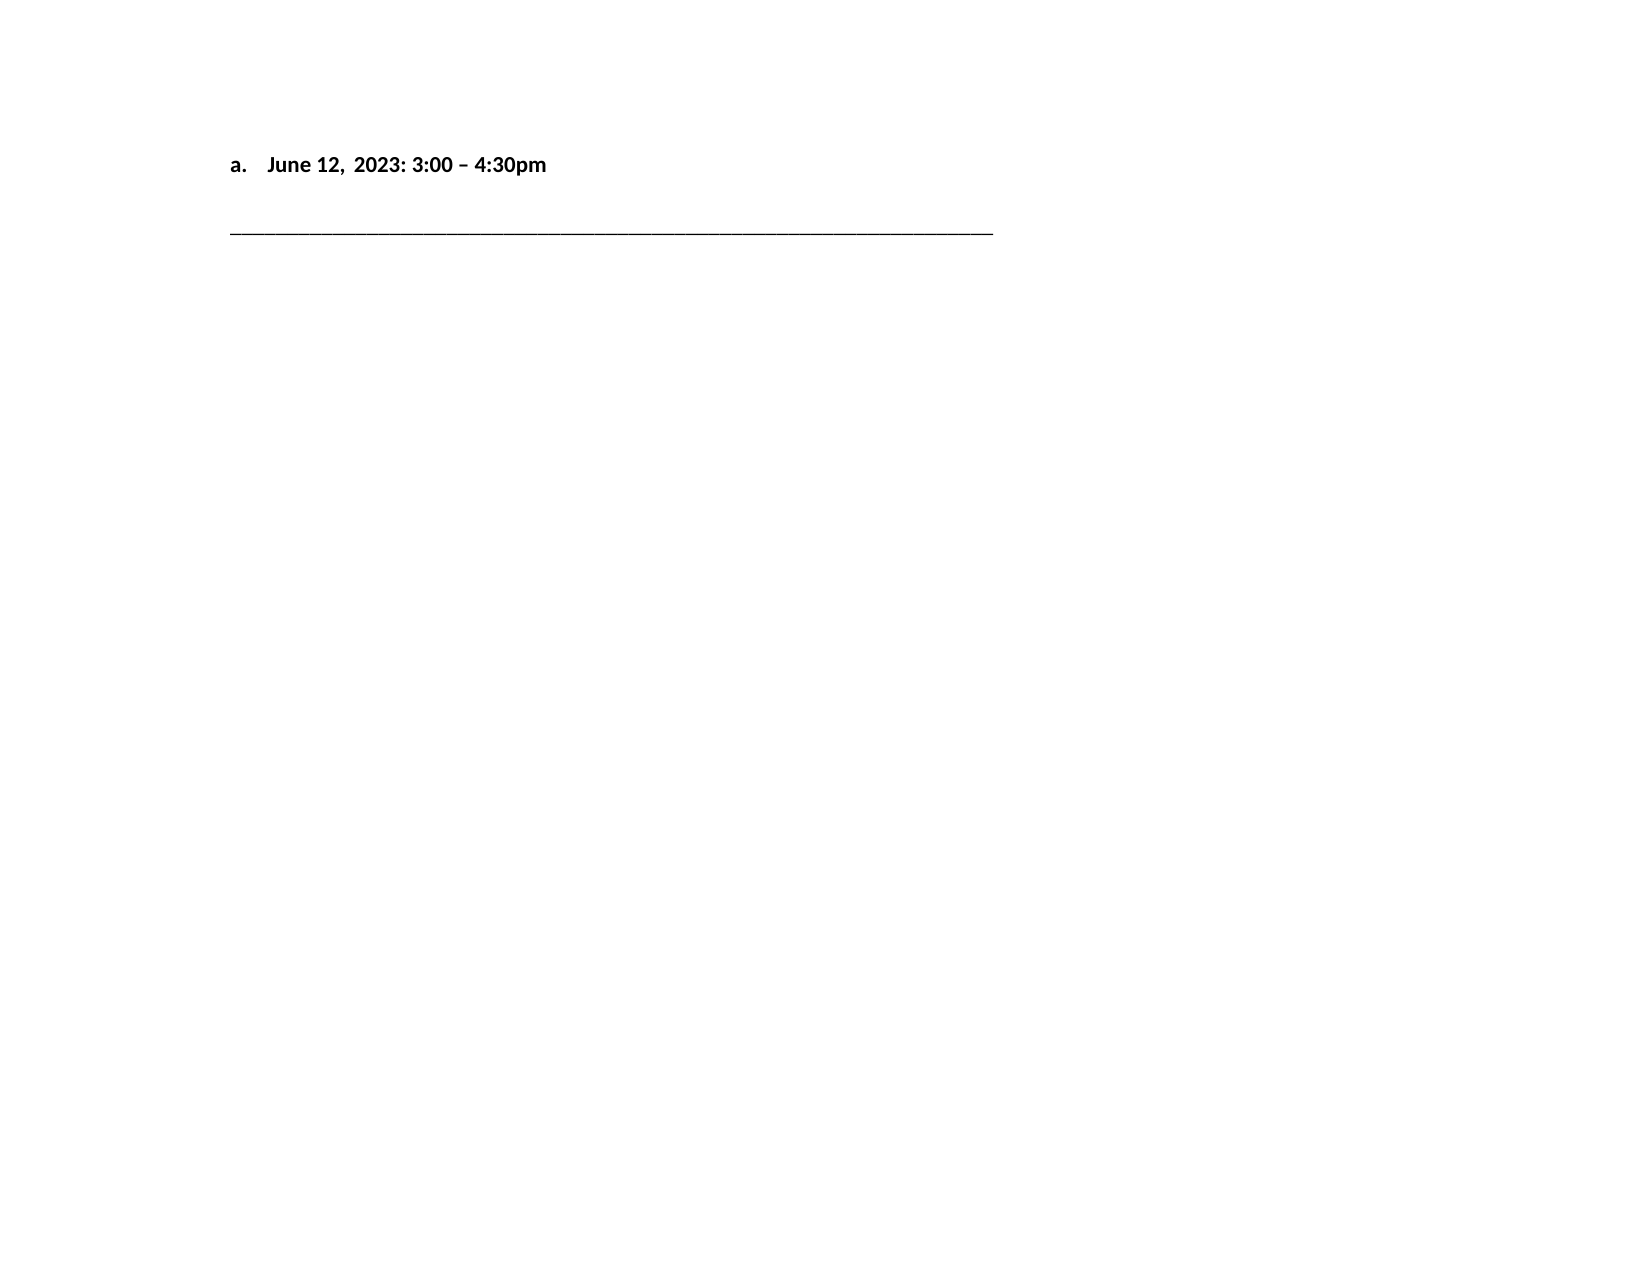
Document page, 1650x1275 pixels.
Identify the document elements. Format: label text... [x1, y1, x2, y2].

list June 12, 2023: 3:00 – 4:30pm [230, 150, 1500, 178]
list ___________________________________________________________________ [230, 210, 1500, 238]
